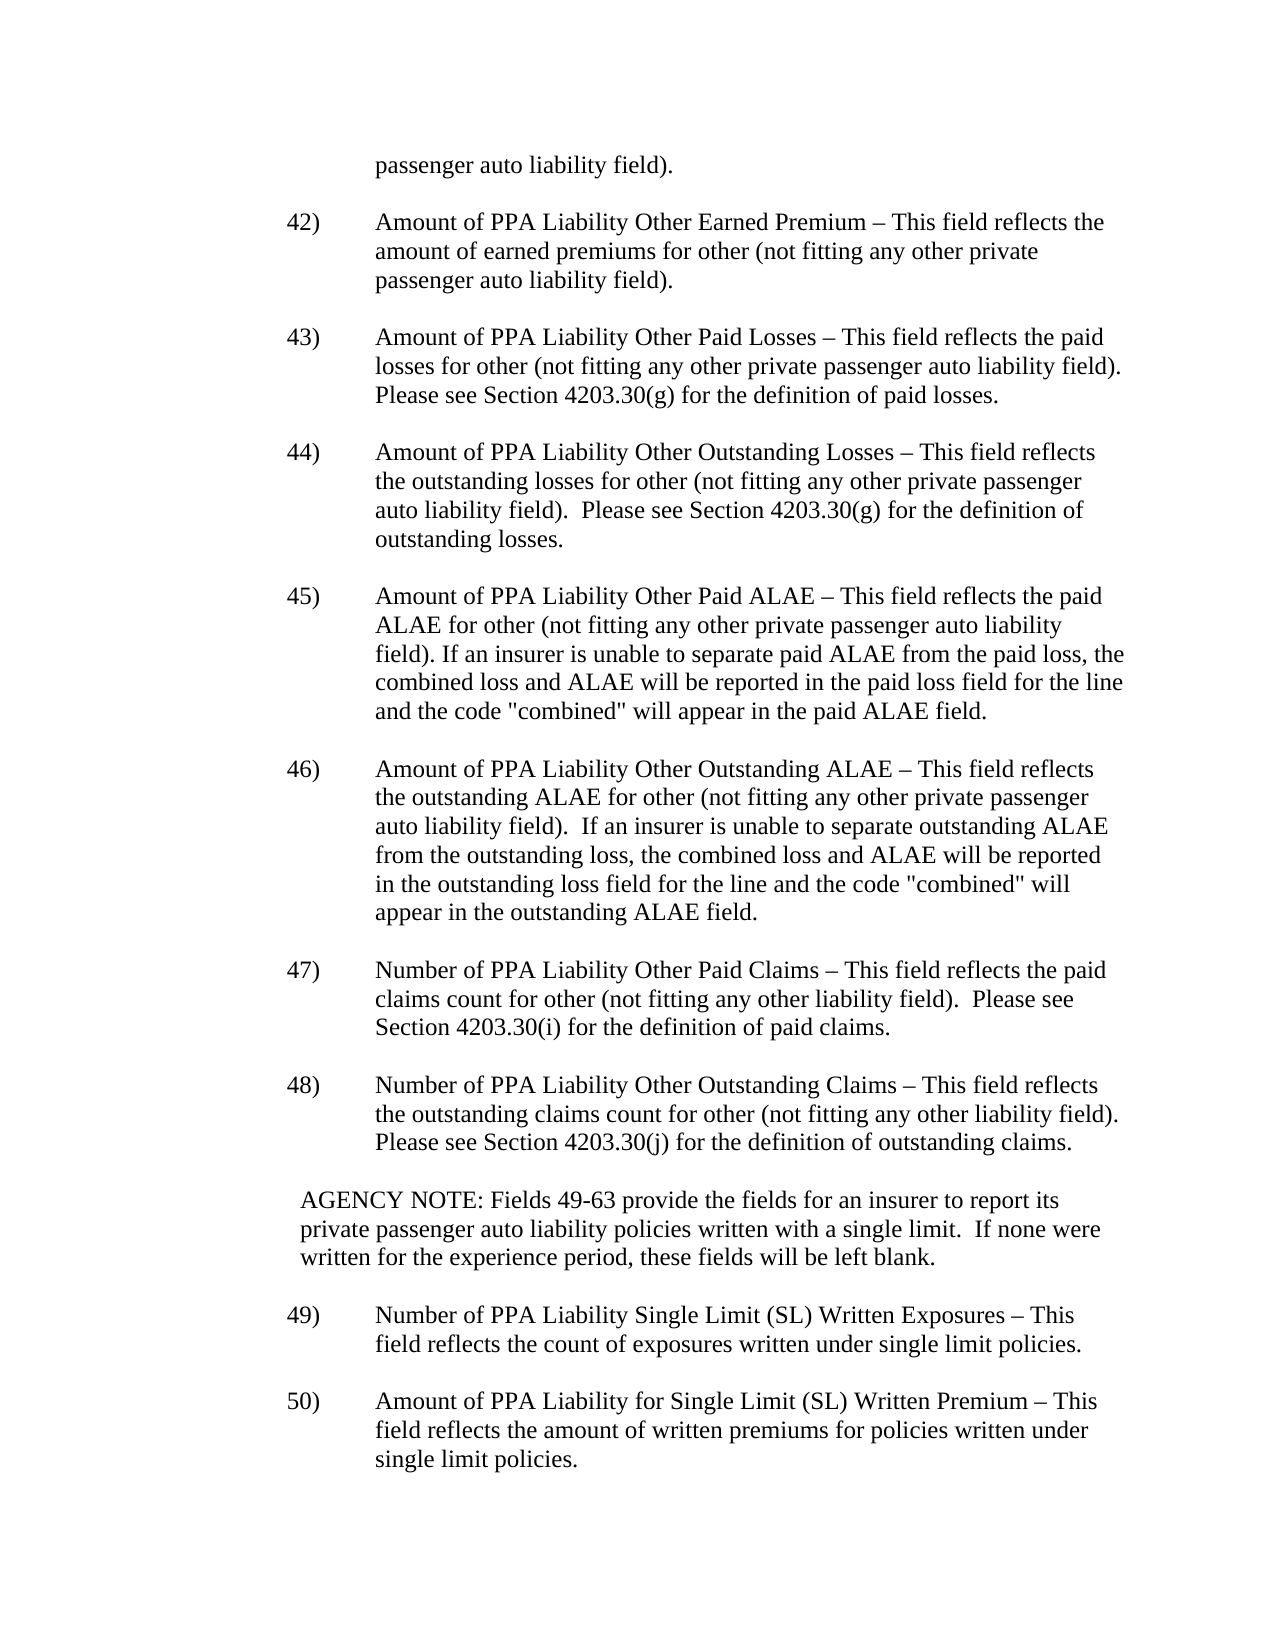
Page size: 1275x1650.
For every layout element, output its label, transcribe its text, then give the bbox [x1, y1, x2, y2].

text 48) Number of PPA Liability Other Outstanding Claims – This field reflects the outstanding claims count for other (not fitting any other liability field). Please see Section 4203.30(j) for the definition of outstanding claims. [287, 1070, 1125, 1156]
text 43) Amount of PPA Liability Other Paid Losses – This field reflects the paid losses for other (not fitting any other private passenger auto liability field). Please see Section 4203.30(g) for the definition of paid losses. [287, 322, 1125, 409]
text 45) Amount of PPA Liability Other Paid ALAE – This field reflects the paid ALAE for other (not fitting any other private passenger auto liability field). If an insurer is unable to separate paid ALAE from the paid loss, the combined loss and ALAE will be reported in the paid loss field for the line and the code "combined" will appear in the paid ALAE field. [287, 581, 1125, 725]
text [287, 150, 1125, 179]
text 50) Amount of PPA Liability for Single Limit (SL) Written Premium – This field reflects the amount of written premiums for policies written under single limit policies. [287, 1386, 1125, 1472]
text 47) Number of PPA Liability Other Paid Claims – This field reflects the paid claims count for other (not fitting any other liability field). Please see Section 4203.30(i) for the definition of paid claims. [287, 955, 1125, 1041]
text 42) Amount of PPA Liability Other Earned Premium – This field reflects the amount of earned premiums for other (not fitting any other private passenger auto liability field). [287, 207, 1125, 294]
text 46) Amount of PPA Liability Other Outstanding ALAE – This field reflects the outstanding ALAE for other (not fitting any other private passenger auto liability field). If an insurer is unable to separate outstanding ALAE from the outstanding loss, the combined loss and ALAE will be reported in the outstanding loss field for the line and the code "combined" will appear in the outstanding ALAE field. [287, 754, 1125, 926]
text 44) Amount of PPA Liability Other Outstanding Losses – This field reflects the outstanding losses for other (not fitting any other private passenger auto liability field). Please see Section 4203.30(g) for the definition of outstanding losses. [287, 437, 1125, 552]
text 49) Number of PPA Liability Single Limit (SL) Written Exposures – This field reflects the count of exposures written under single limit policies. [287, 1300, 1125, 1357]
text AGENCY NOTE: Fields 49-63 provide the fields for an insurer to report its private passenger auto liability policies written with a single limit. If none were written for the experience period, these fields will be left blank. [300, 1185, 1125, 1271]
